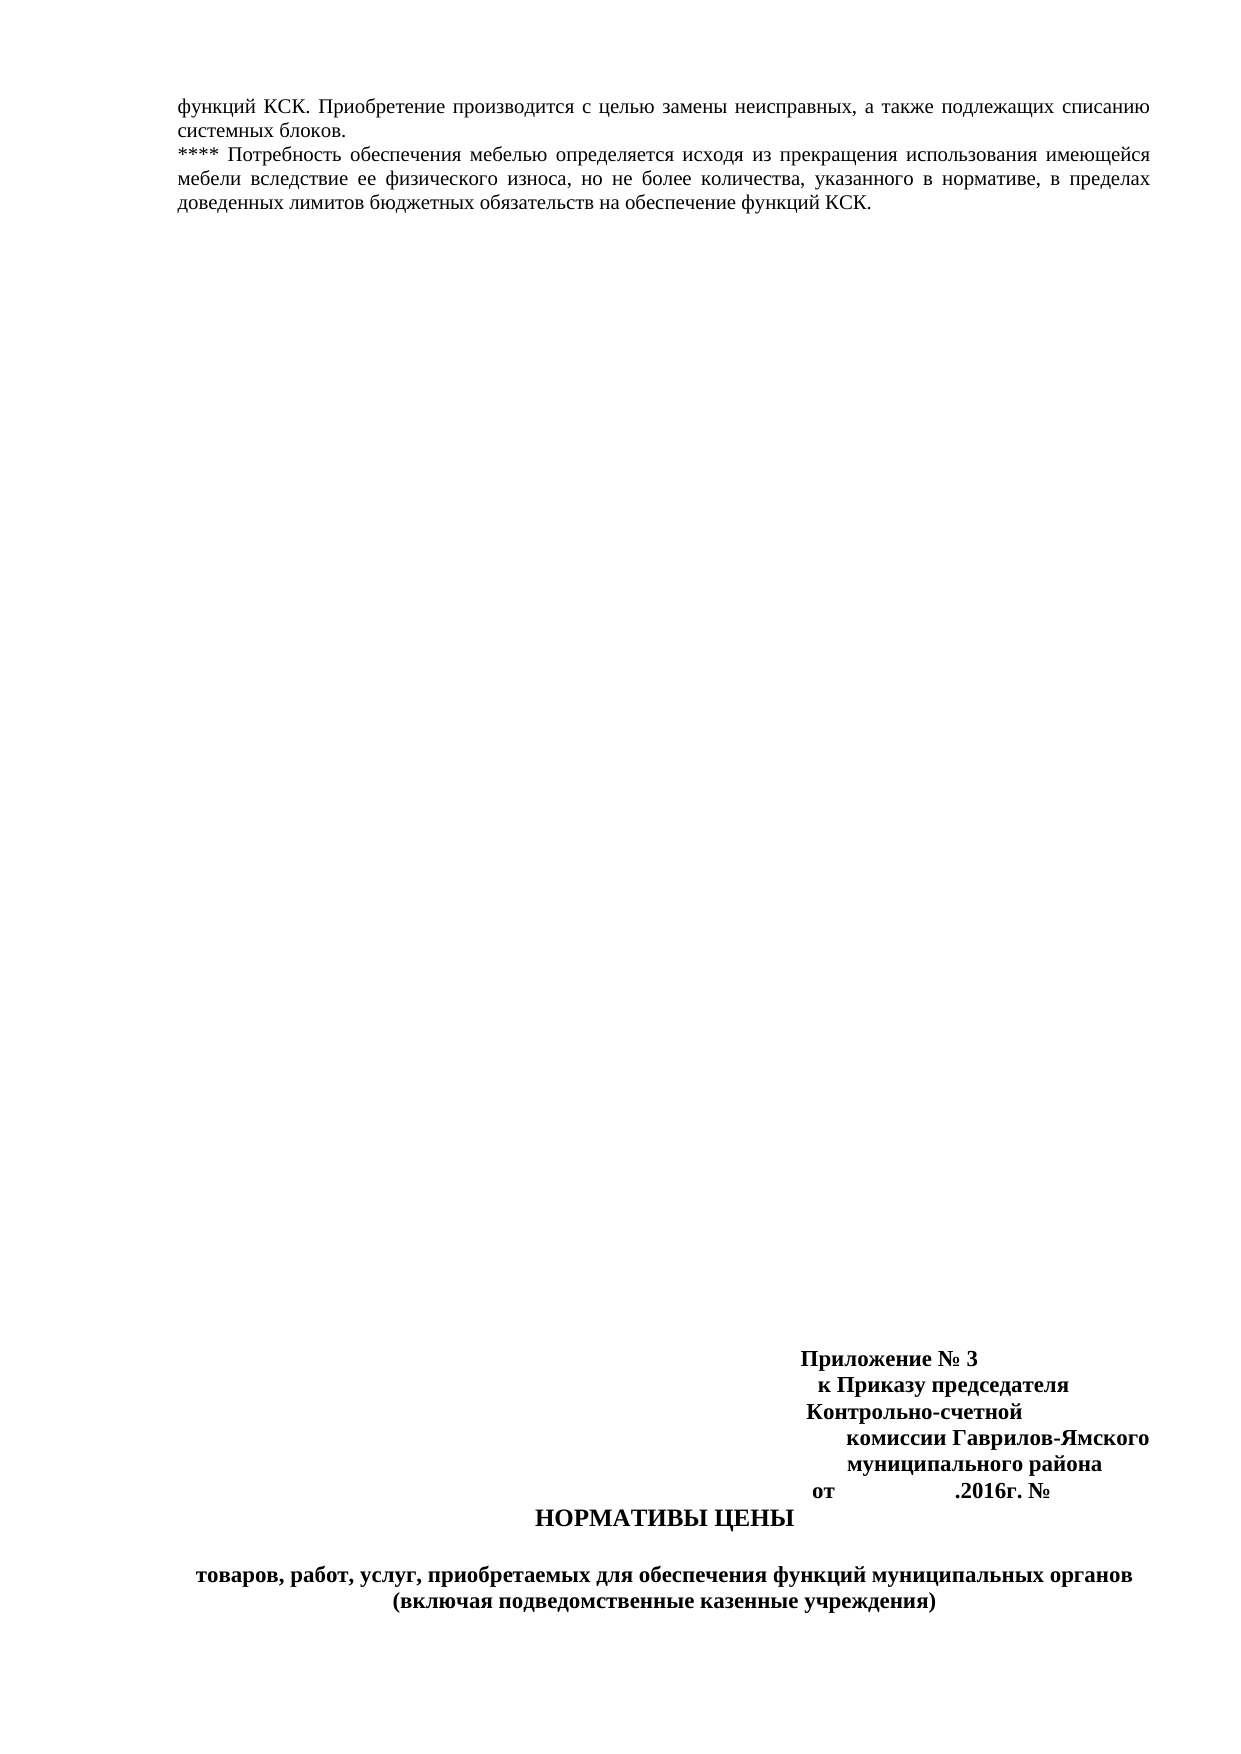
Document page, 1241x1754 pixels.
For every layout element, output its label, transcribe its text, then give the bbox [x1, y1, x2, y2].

text **** Потребность обеспечения мебелью определяется исходя из прекращения использования имеющейся мебели вследствие ее физического износа, но не более количества, указанного в нормативе, в пределах доведенных лимитов бюджетных обязательств на обеспечение функций КСК. [177, 142, 1152, 214]
text от .2016г. № [177, 1477, 1152, 1503]
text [177, 94, 1152, 142]
text товаров, работ, услуг, приобретаемых для обеспечения функций муниципальных органов (включая подведомственные казенные учреждения) [177, 1561, 1152, 1614]
text Контрольно-счетной [177, 1398, 1152, 1424]
text муниципального района [177, 1451, 1152, 1477]
text Приложение № 3 [177, 1345, 1152, 1371]
text комиссии Гаврилов-Ямского [177, 1424, 1152, 1451]
text НОРМАТИВЫ ЦЕНЫ [177, 1503, 1152, 1532]
text к Приказу председателя [177, 1371, 1152, 1398]
